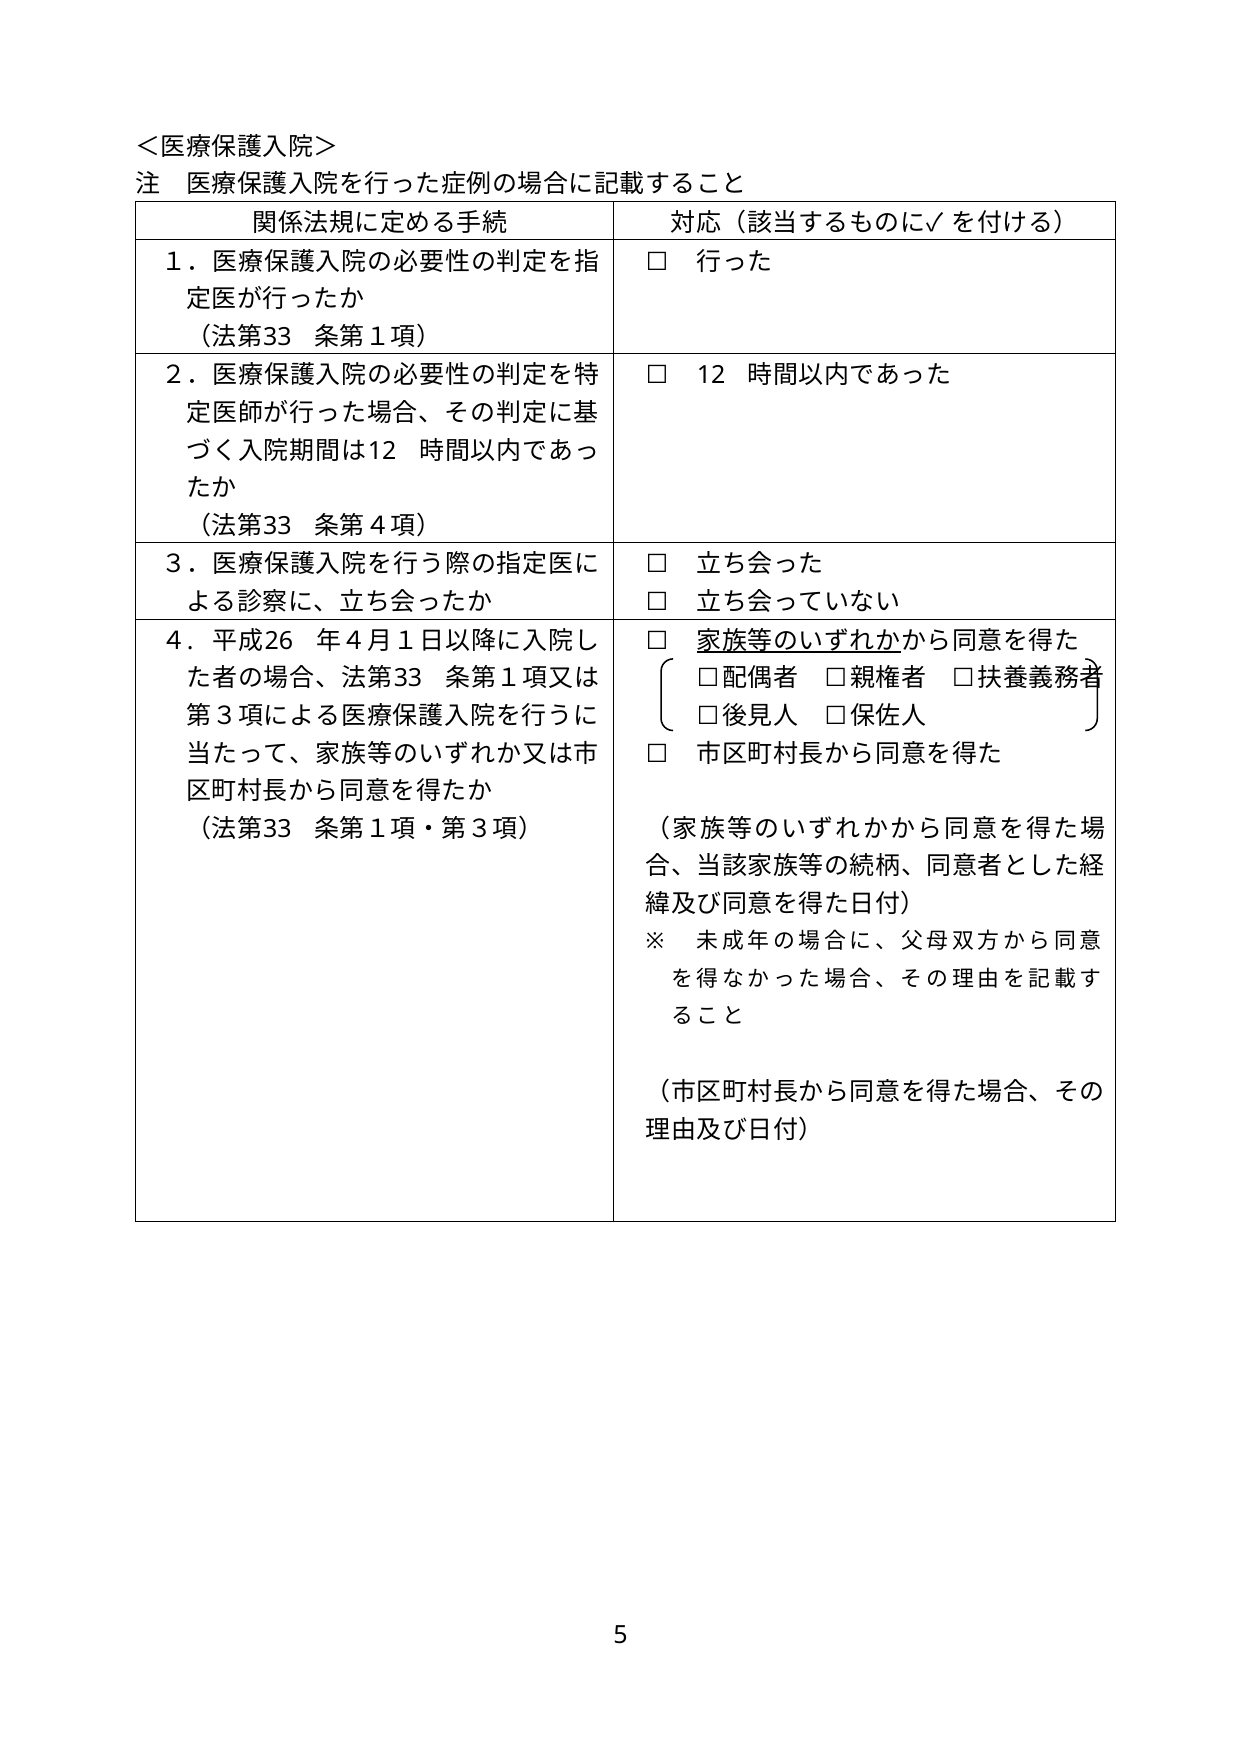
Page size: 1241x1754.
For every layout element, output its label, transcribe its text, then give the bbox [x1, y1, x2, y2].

text 注 医療保護入院を行った症例の場合に記載すること [135, 163, 1105, 201]
table_header 対応（該当するものに✓を付ける） [614, 202, 1115, 239]
table_cell １．医療保護入院の必要性の判定を指定医が行ったか （法第33条第１項） [136, 240, 613, 353]
text ＜医療保護入院＞ [135, 126, 1027, 163]
table_cell ４. 平成26年４月１日以降に入院した者の場合、法第33条第１項又は第３項による医療保護入院を行うに当たって、家族等のいずれか又は市区町村長から同意を得たか （法第33条第１項・第３項） [136, 620, 613, 1221]
table_cell 行った [614, 240, 1115, 353]
table_cell ３．医療保護入院を行う際の指定医による診察に、立ち会ったか [136, 543, 613, 618]
table_header 関係法規に定める手続 [136, 202, 613, 239]
table_cell 立ち会った 立ち会っていない [614, 543, 1115, 618]
table_cell ２．医療保護入院の必要性の判定を特定医師が行った場合、その判定に基づく入院期間は12時間以内であったか （法第33条第４項） [136, 354, 613, 542]
table_cell 家族等のいずれかから同意を得た 配偶者 親権者 扶養義務者 後見人 保佐人 市区町村長から同意を得た （家族等のいずれかから同意を得た場合、当該家族等の続柄、同意者とした経緯及び同意を得た日付） ※ 未成年の場合に、父母双方から同意を得なかった場合、その理由を記載すること （市区町村長から同意を得た場合、その 理由及び日付） [614, 620, 1115, 1221]
table_cell 12時間以内であった [614, 354, 1115, 542]
